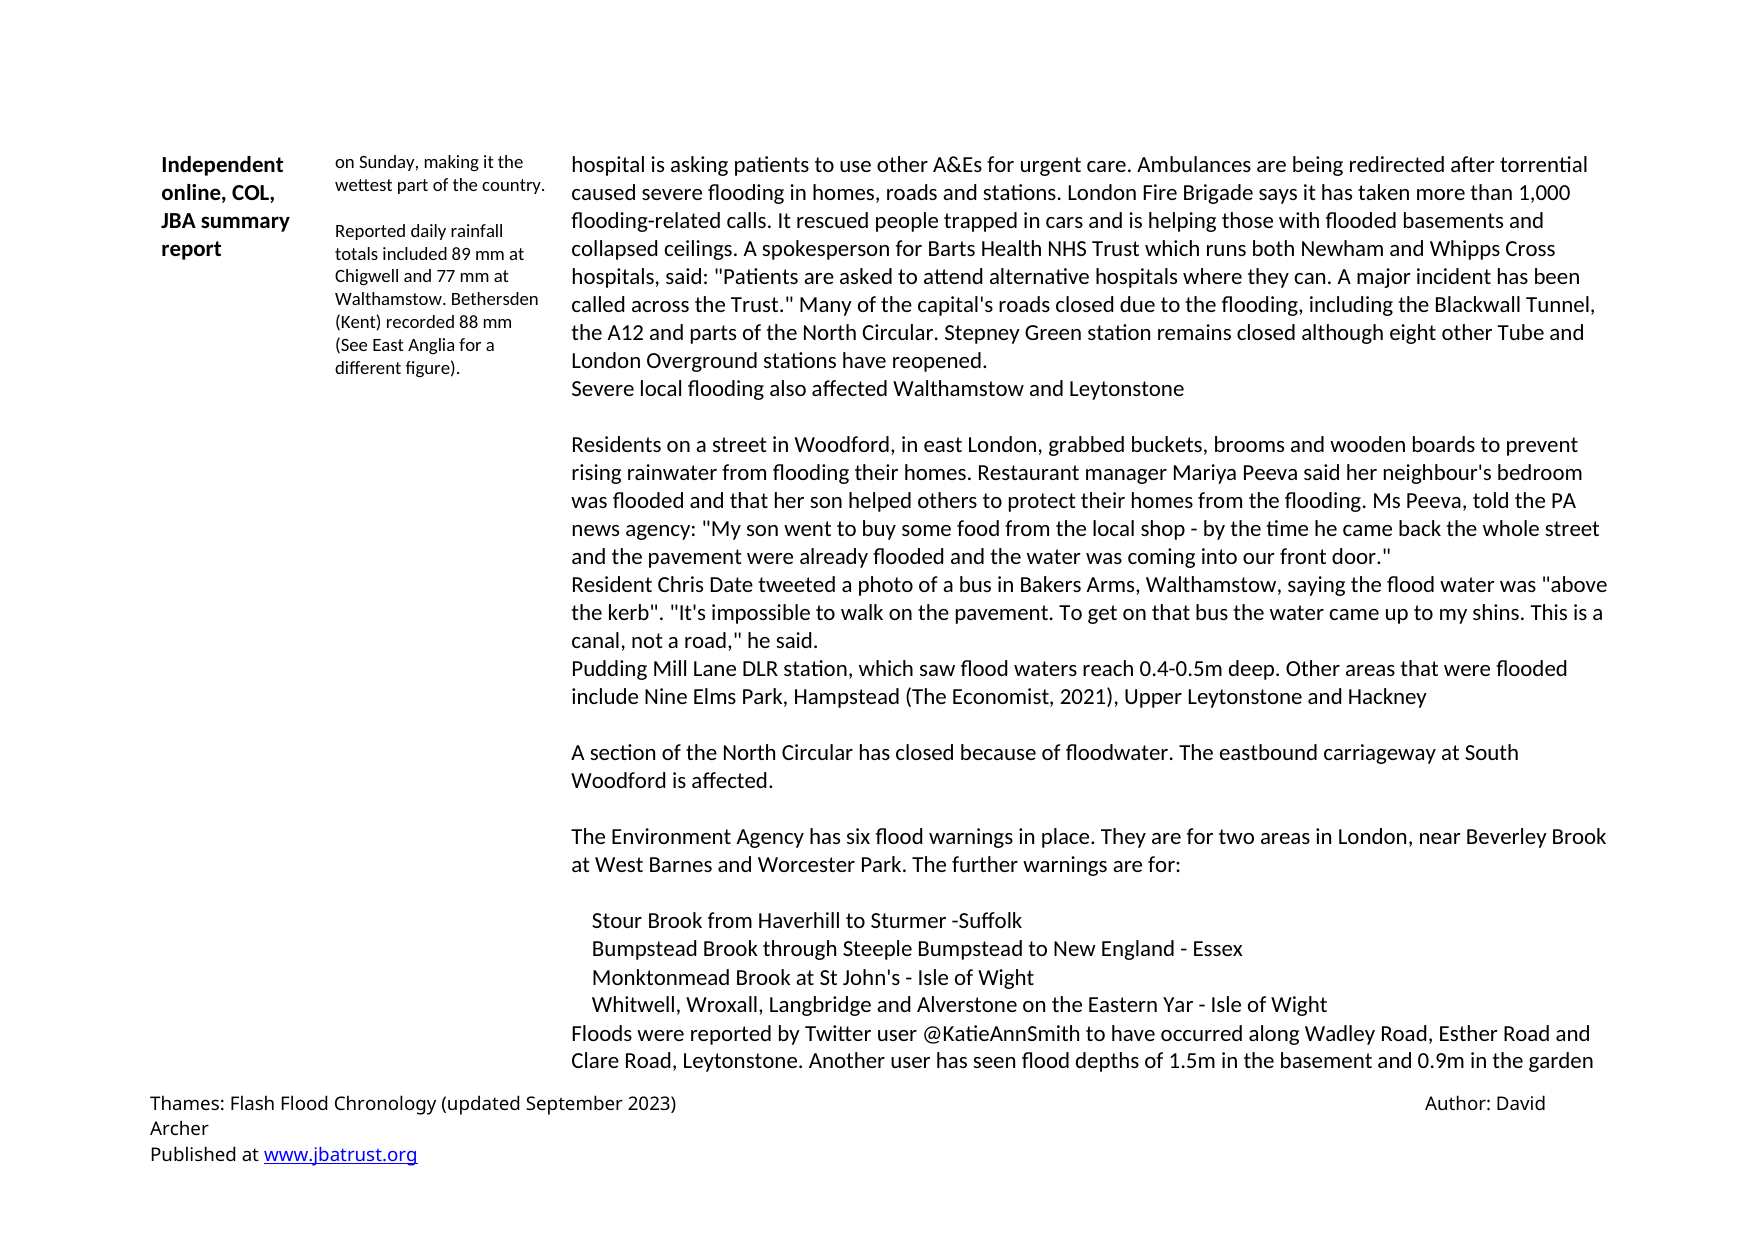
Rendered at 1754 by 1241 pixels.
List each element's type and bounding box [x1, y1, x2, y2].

table_cell [324, 150, 560, 1075]
table_cell [150, 150, 324, 1075]
table_cell [560, 150, 1626, 1075]
